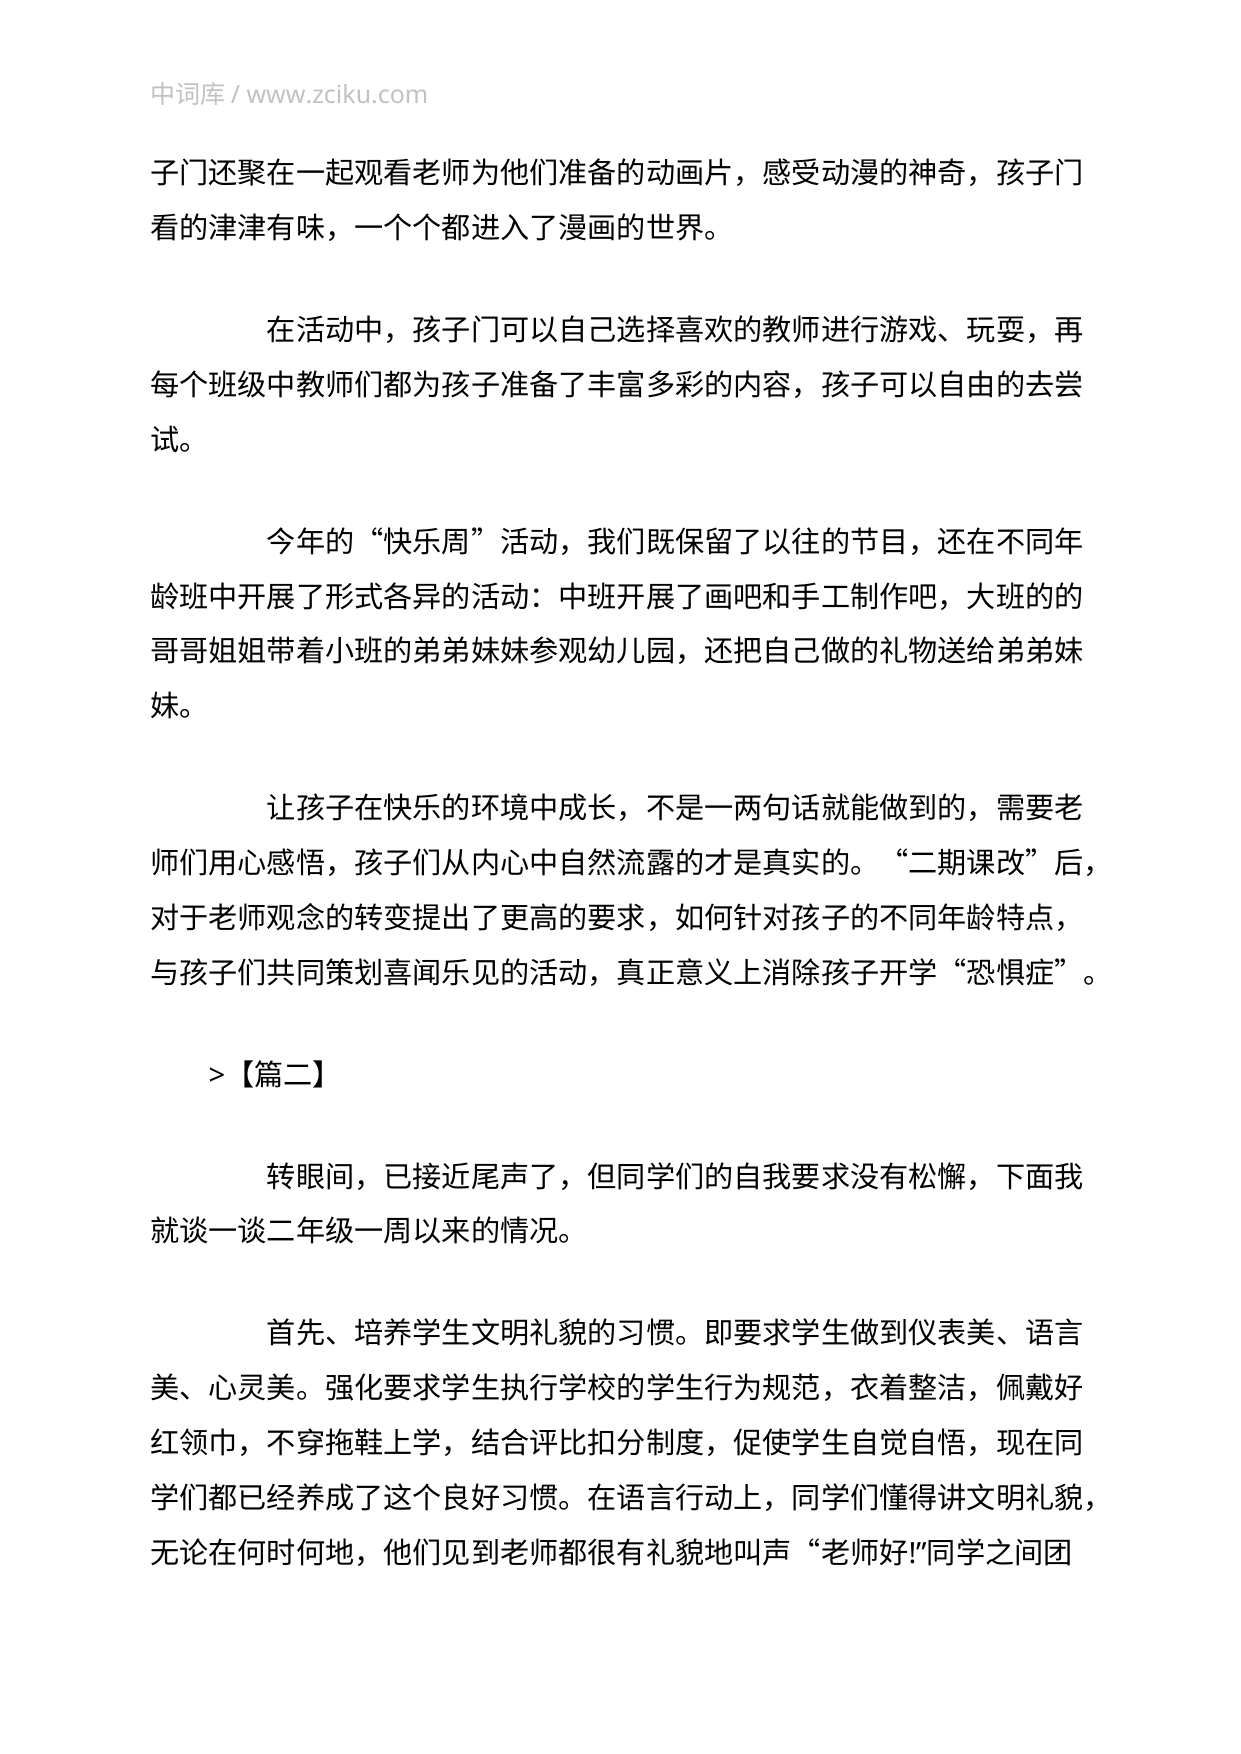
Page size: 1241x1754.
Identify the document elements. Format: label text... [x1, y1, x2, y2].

text 转眼间，已接近尾声了，但同学们的自我要求没有松懈，下面我就谈一谈二年级一周以来的情况。 [150, 1153, 1090, 1250]
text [150, 1310, 1090, 1572]
text 让孩子在快乐的环境中成长，不是一两句话就能做到的，需要老师们用心感悟，孩子们从内心中自然流露的才是真实的。“二期课改”后，对于老师观念的转变提出了更高的要求，如何针对孩子的不同年龄特点，与孩子们共同策划喜闻乐见的活动，真正意义上消除孩子开学“恐惧症”。 [150, 785, 1090, 992]
text 今年的“快乐周”活动，我们既保留了以往的节目，还在不同年龄班中开展了形式各异的活动：中班开展了画吧和手工制作吧，大班的的哥哥姐姐带着小班的弟弟妹妹参观幼儿园，还把自己做的礼物送给弟弟妹妹。 [150, 518, 1090, 725]
text >【篇二】 [150, 1051, 1090, 1093]
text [150, 150, 1090, 247]
text 在活动中，孩子门可以自己选择喜欢的教师进行游戏、玩耍，再每个班级中教师们都为孩子准备了丰富多彩的内容，孩子可以自由的去尝试。 [150, 307, 1090, 459]
